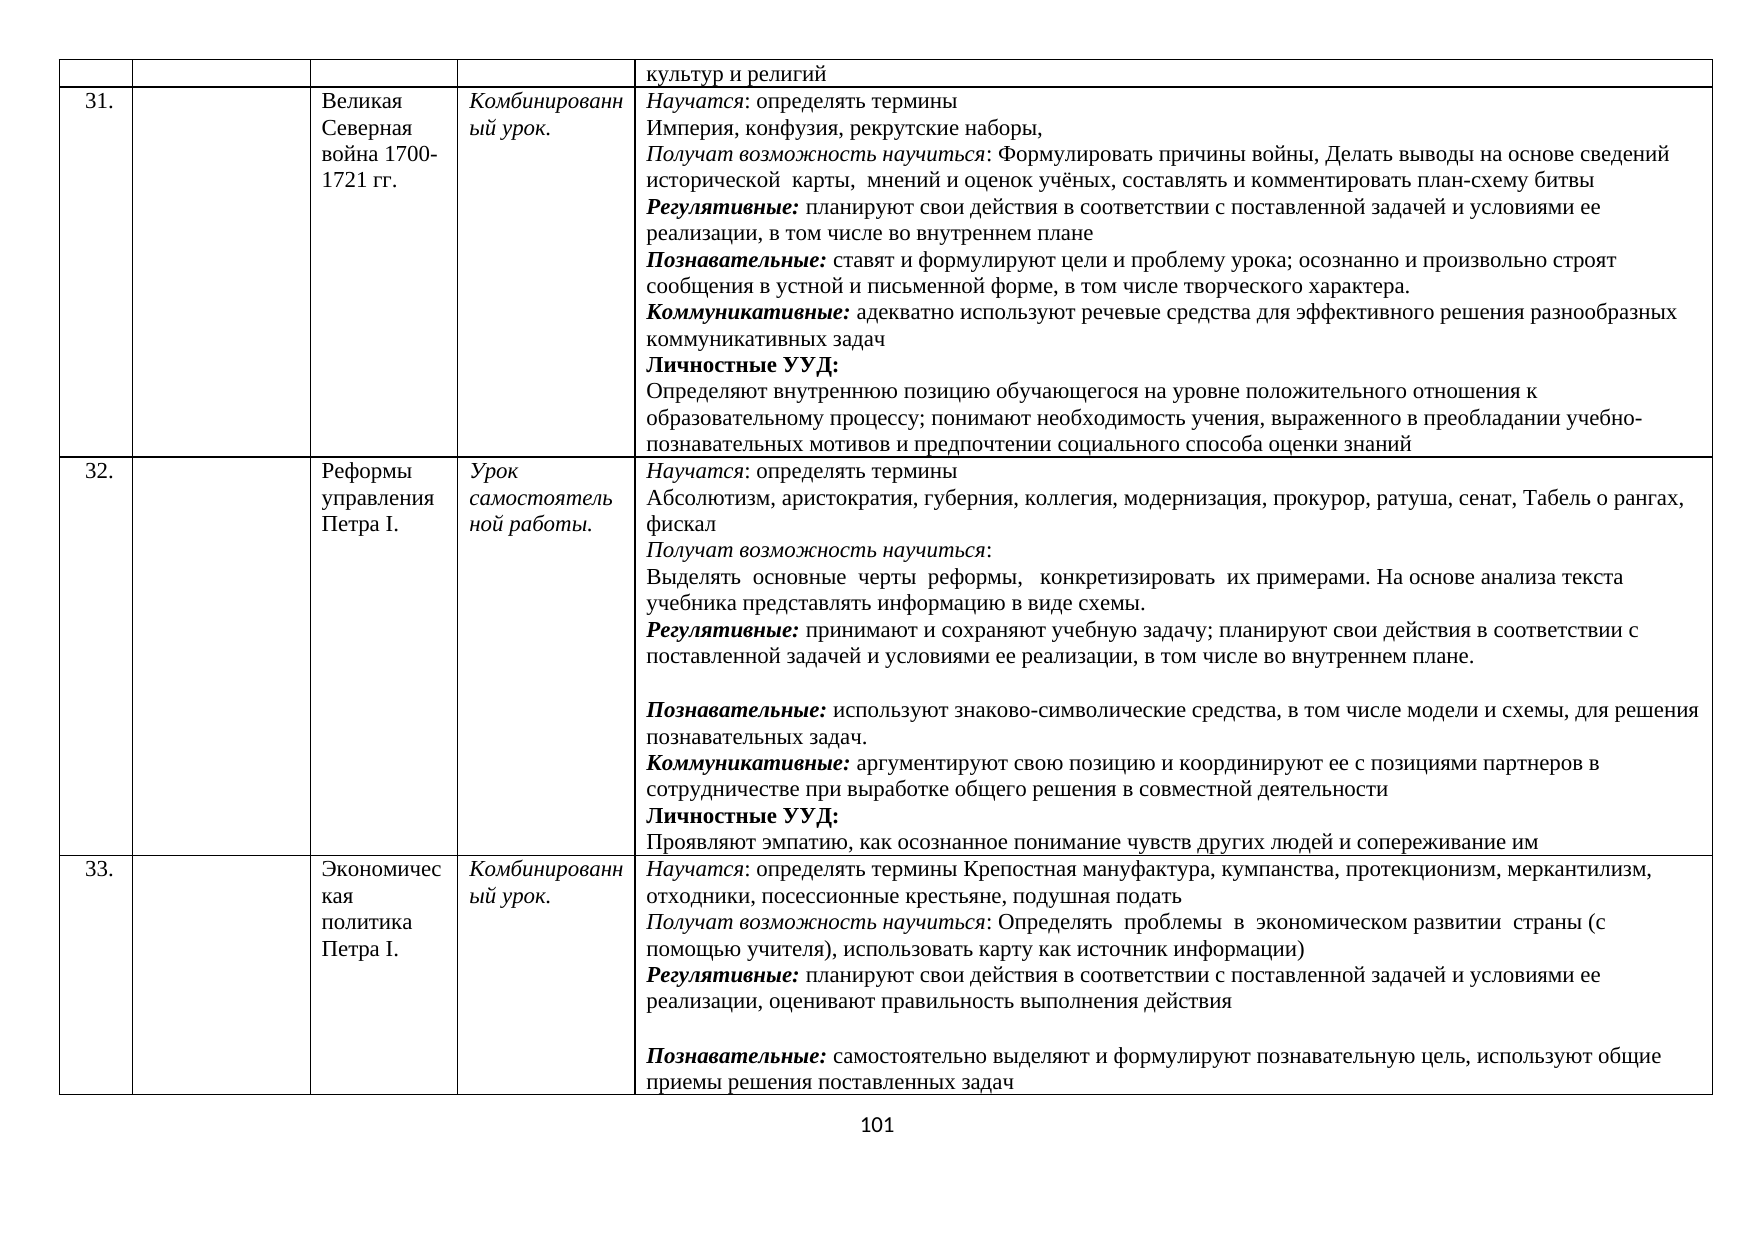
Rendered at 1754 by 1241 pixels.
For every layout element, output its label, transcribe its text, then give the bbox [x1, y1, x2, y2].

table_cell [636, 60, 1712, 86]
table_cell Реформы управления Петра I. [311, 458, 457, 854]
table_cell Великая Северная война 1700-1721 гг. [311, 88, 457, 456]
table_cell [311, 60, 457, 86]
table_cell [311, 856, 457, 1094]
table_cell Урок самостоятельной работы. [458, 458, 634, 854]
table_cell [60, 458, 132, 854]
table_cell [133, 458, 310, 854]
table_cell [636, 856, 1712, 1094]
table_cell [60, 60, 132, 86]
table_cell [458, 88, 634, 456]
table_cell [458, 60, 634, 86]
table_cell [60, 856, 132, 1094]
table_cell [458, 856, 634, 1094]
table_cell [133, 88, 310, 456]
table_cell [60, 88, 132, 456]
table_cell Научатся: определять термины Империя, конфузия, рекрутские наборы, Получат возможность научиться: Формулировать причины войны, Делать выводы на основе сведений исторической карты, мнений и оценок учёных, составлять и комментировать план-схему битвы Регулятивные: планируют свои действия в соответствии с поставленной задачей и условиями ее реализации, в том числе во внутреннем плане Познавательные: ставят и формулируют цели и проблему урока; осознанно и произвольно строят сообщения в устной и письменной форме, в том числе творческого характера. Коммуникативные: адекватно используют речевые средства для эффективного решения разнообразных коммуникативных задач Личностные УУД: Определяют внутреннюю позицию обучающегося на уровне положительного отношения к образовательному процессу; понимают необходимость учения, выраженного в преобладании учебно-познавательных мотивов и предпочтении социального способа оценки знаний [636, 88, 1712, 456]
table_cell [133, 856, 310, 1094]
table_cell [133, 60, 310, 86]
table_cell Научатся: определять термины Абсолютизм, аристократия, губерния, коллегия, модернизация, прокурор, ратуша, сенат, Табель о рангах, фискал Получат возможность научиться: Выделять основные черты реформы, конкретизировать их примерами. На основе анализа текста учебника представлять информацию в виде схемы. Регулятивные: принимают и сохраняют учебную задачу; планируют свои действия в соответствии с поставленной задачей и условиями ее реализации, в том числе во внутреннем плане. Познавательные: используют знаково-символические средства, в том числе модели и схемы, для решения познавательных задач. Коммуникативные: аргументируют свою позицию и координируют ее с позициями партнеров в сотрудничестве при выработке общего решения в совместной деятельности Личностные УУД: Проявляют эмпатию, как осознанное понимание чувств других людей и сопереживание им [636, 458, 1712, 854]
